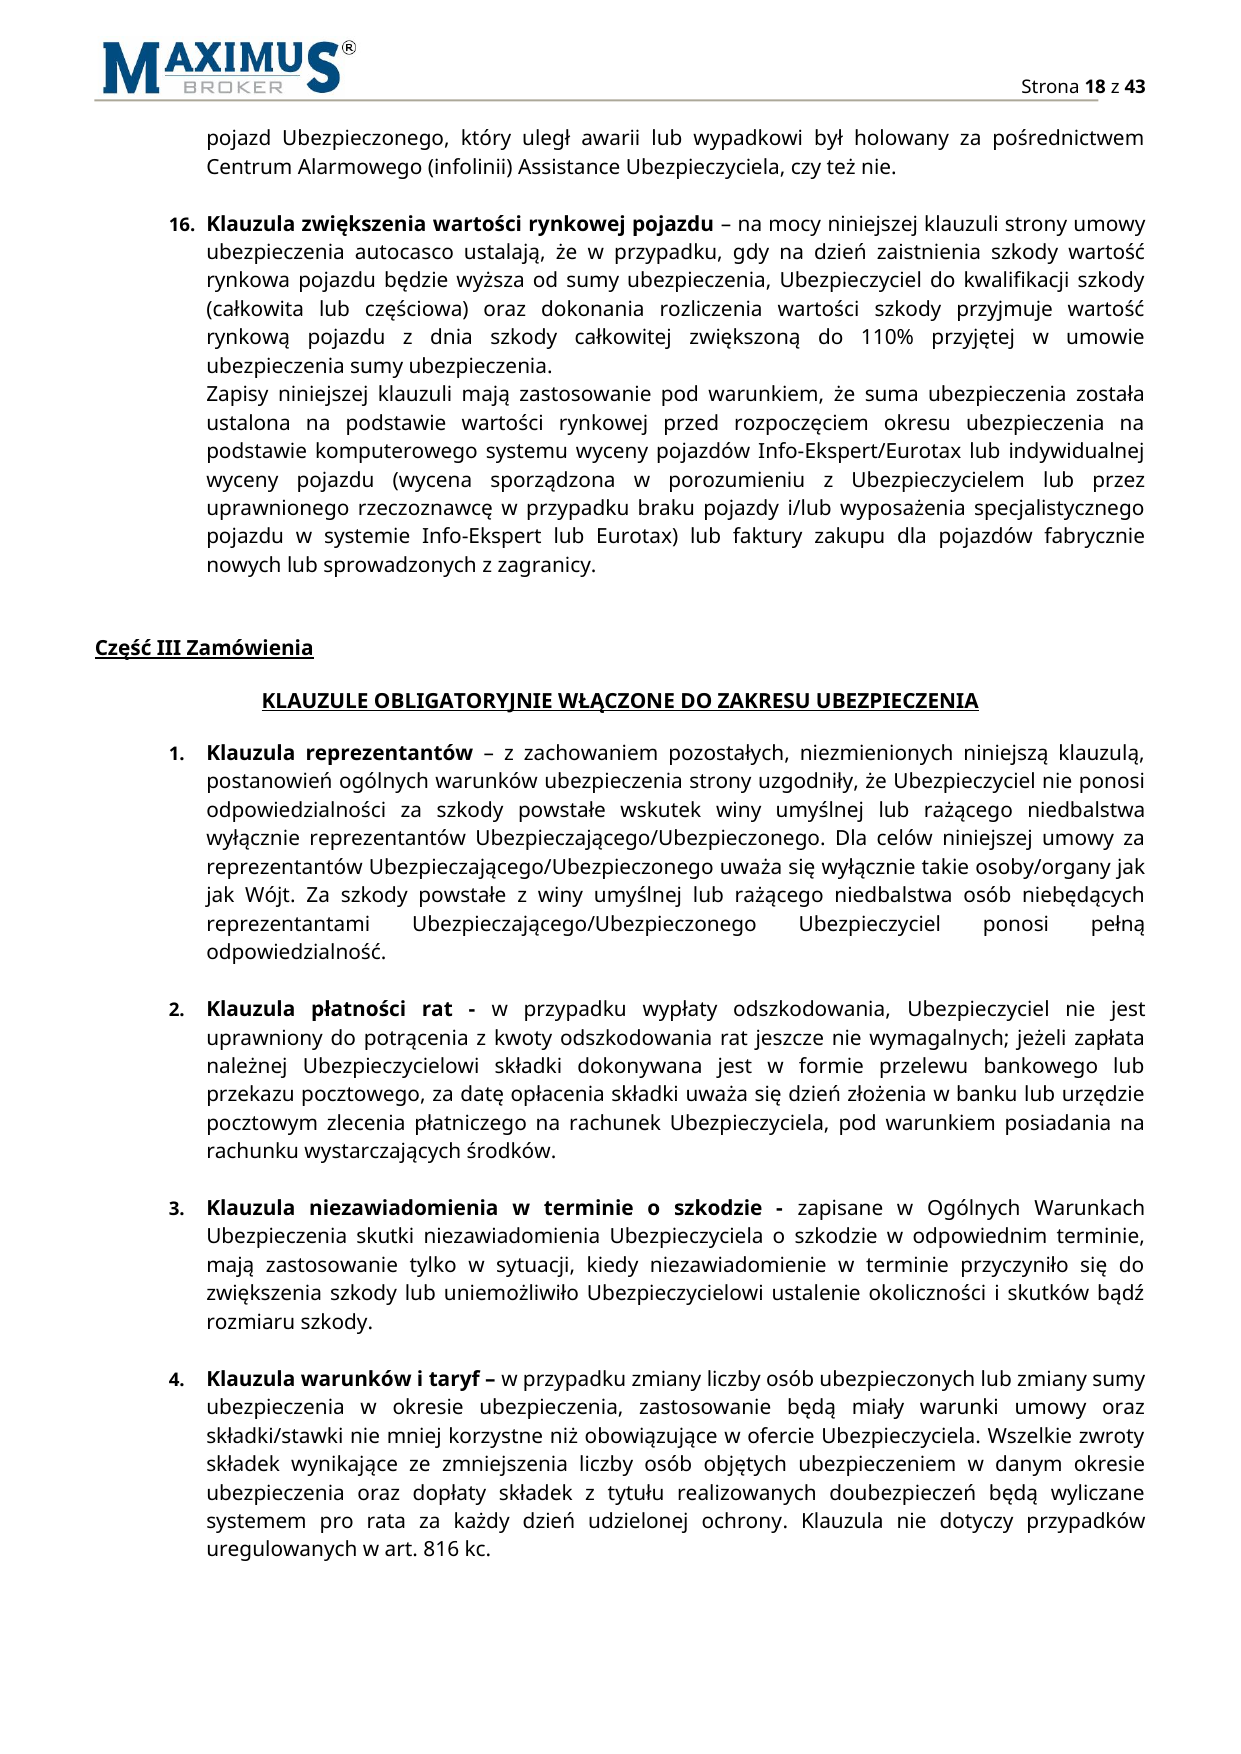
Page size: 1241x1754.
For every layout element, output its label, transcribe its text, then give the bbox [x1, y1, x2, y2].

text Zapisy niniejszej klauzuli mają zastosowanie pod warunkiem, że suma ubezpieczenia została ustalona na podstawie wartości rynkowej przed rozpoczęciem okresu ubezpieczenia na podstawie komputerowego systemu wyceny pojazdów Info-Ekspert/Eurotax lub indywidualnej wyceny pojazdu (wycena sporządzona w porozumieniu z Ubezpieczycielem lub przez uprawnionego rzeczoznawcę w przypadku braku pojazdy i/lub wyposażenia specjalistycznego pojazdu w systemie Info-Ekspert lub Eurotax) lub faktury zakupu dla pojazdów fabrycznie nowych lub sprowadzonych z zagranicy. [206, 379, 1146, 578]
list Klauzula warunków i taryf – w przypadku zmiany liczby osób ubezpieczonych lub zmiany sumy ubezpieczenia w okresie ubezpieczenia, zastosowanie będą miały warunki umowy oraz składki/stawki nie mniej korzystne niż obowiązujące w ofercie Ubezpieczyciela. Wszelkie zwroty składek wynikające ze zmniejszenia liczby osób objętych ubezpieczeniem w danym okresie ubezpieczenia oraz dopłaty składek z tytułu realizowanych doubezpieczeń będą wyliczane systemem pro rata za każdy dzień udzielonej ochrony. Klauzula nie dotyczy przypadków uregulowanych w art. 816 kc. [168, 1364, 1146, 1563]
list Klauzula niezawiadomienia w terminie o szkodzie - zapisane w Ogólnych Warunkach Ubezpieczenia skutki niezawiadomienia Ubezpieczyciela o szkodzie w odpowiednim terminie, mają zastosowanie tylko w sytuacji, kiedy niezawiadomienie w terminie przyczyniło się do zwiększenia szkody lub uniemożliwiło Ubezpieczycielowi ustalenie okoliczności i skutków bądź rozmiaru szkody. [168, 1193, 1146, 1335]
list Klauzula zwiększenia wartości rynkowej pojazdu – na mocy niniejszej klauzuli strony umowy ubezpieczenia autocasco ustalają, że w przypadku, gdy na dzień zaistnienia szkody wartość rynkowa pojazdu będzie wyższa od sumy ubezpieczenia, Ubezpieczyciel do kwalifikacji szkody (całkowita lub częściowa) oraz dokonania rozliczenia wartości szkody przyjmuje wartość rynkową pojazdu z dnia szkody całkowitej zwiększoną do 110% przyjętej w umowie ubezpieczenia sumy ubezpieczenia. [168, 209, 1146, 379]
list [168, 123, 1146, 180]
text Część III Zamówienia [94, 633, 1146, 662]
list Klauzula płatności rat - w przypadku wypłaty odszkodowania, Ubezpieczyciel nie jest uprawniony do potrącenia z kwoty odszkodowania rat jeszcze nie wymagalnych; jeżeli zapłata należnej Ubezpieczycielowi składki dokonywana jest w formie przelewu bankowego lub przekazu pocztowego, za datę opłacenia składki uważa się dzień złożenia w banku lub urzędzie pocztowym zlecenia płatniczego na rachunek Ubezpieczyciela, pod warunkiem posiadania na rachunku wystarczających środków. [168, 994, 1146, 1165]
text KLAUZULE OBLIGATORYJNIE WŁĄCZONE DO ZAKRESU UBEZPIECZENIA [94, 686, 1146, 714]
picture [97, 36, 362, 98]
list Klauzula reprezentantów – z zachowaniem pozostałych, niezmienionych niniejszą klauzulą, postanowień ogólnych warunków ubezpieczenia strony uzgodniły, że Ubezpieczyciel nie ponosi odpowiedzialności za szkody powstałe wskutek winy umyślnej lub rażącego niedbalstwa wyłącznie reprezentantów Ubezpieczającego/Ubezpieczonego. Dla celów niniejszej umowy za reprezentantów Ubezpieczającego/Ubezpieczonego uważa się wyłącznie takie osoby/organy jak jak Wójt. Za szkody powstałe z winy umyślnej lub rażącego niedbalstwa osób niebędących reprezentantami Ubezpieczającego/Ubezpieczonego Ubezpieczyciel ponosi pełną odpowiedzialność. [168, 738, 1146, 966]
